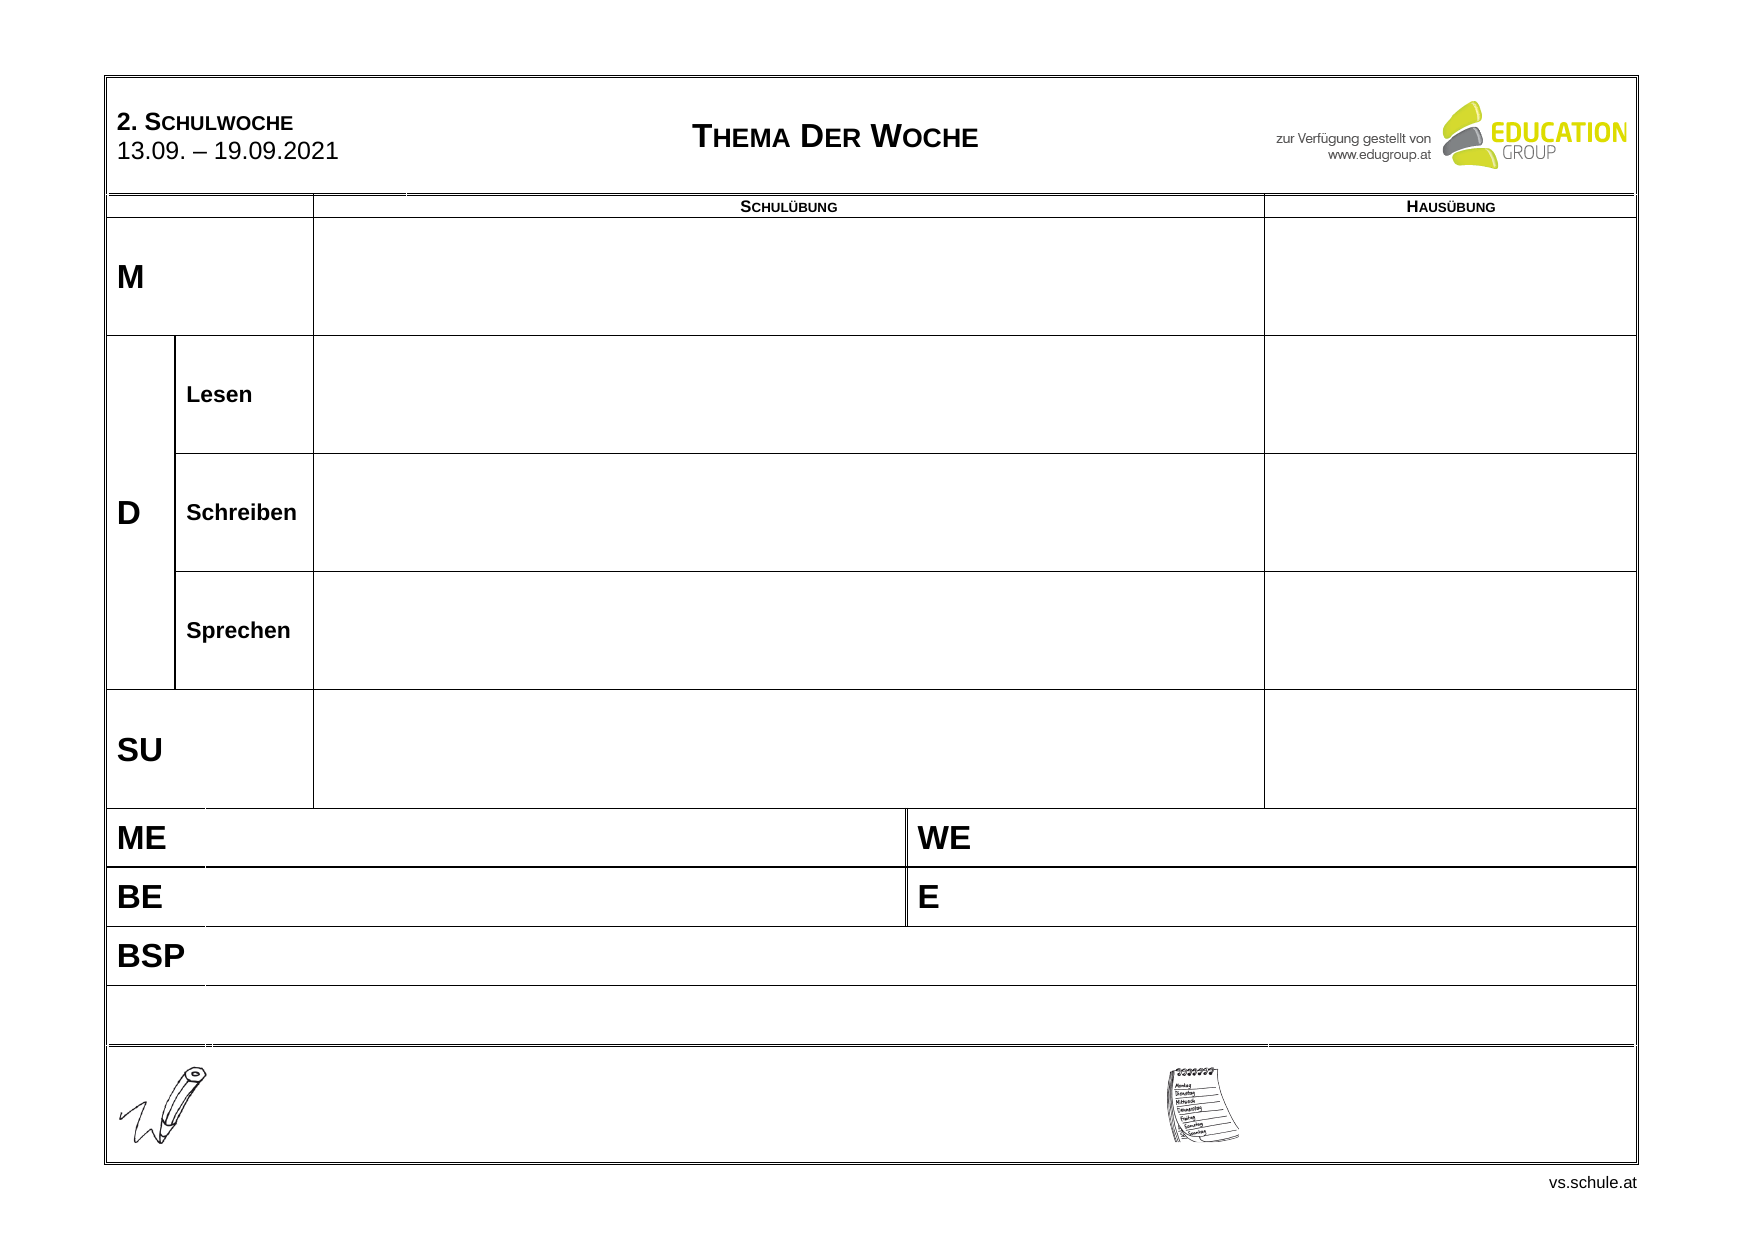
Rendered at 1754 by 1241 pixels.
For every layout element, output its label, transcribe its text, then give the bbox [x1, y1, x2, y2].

table_cell [206, 986, 1636, 1044]
table_cell [206, 868, 905, 926]
table_cell SU [107, 690, 313, 807]
table_header Thema Der Woche [407, 78, 1264, 193]
table_cell Lesen [176, 336, 313, 453]
table_cell [314, 690, 1264, 807]
table_cell [1265, 336, 1636, 453]
table_cell [105, 193, 313, 217]
table_cell [206, 809, 905, 866]
table_cell E [908, 868, 1636, 926]
table_cell Hausübung [1265, 193, 1638, 217]
table_cell M [107, 218, 313, 335]
table_cell [206, 927, 1636, 984]
table_cell [314, 218, 1264, 335]
picture [1276, 100, 1627, 171]
text vs.schule.at [118, 75, 1725, 1194]
table_cell [1269, 1044, 1636, 1162]
table_header 2. Schulwoche 13.09. – 19.09.2021 [107, 78, 406, 193]
table_cell [107, 1044, 212, 1162]
table_cell ME [107, 809, 205, 866]
table_cell [1265, 572, 1636, 689]
table_cell BE [107, 868, 205, 926]
table_cell [1265, 454, 1636, 571]
table_cell WE [908, 809, 1636, 866]
table_cell Schreiben [176, 454, 313, 571]
picture [1167, 1067, 1239, 1143]
table_cell [314, 572, 1264, 689]
table_cell D [107, 336, 174, 689]
table_cell [213, 1047, 1268, 1162]
table_cell [314, 336, 1264, 453]
table_cell [314, 454, 1264, 571]
table_cell Schulübung [314, 196, 1264, 217]
picture [116, 1056, 211, 1149]
table_cell [107, 986, 205, 1044]
table_cell [1265, 690, 1636, 807]
table_cell Sprechen [176, 572, 313, 689]
table_cell BSP [107, 927, 205, 984]
table_cell [1265, 218, 1636, 335]
table_header [1265, 78, 1636, 193]
